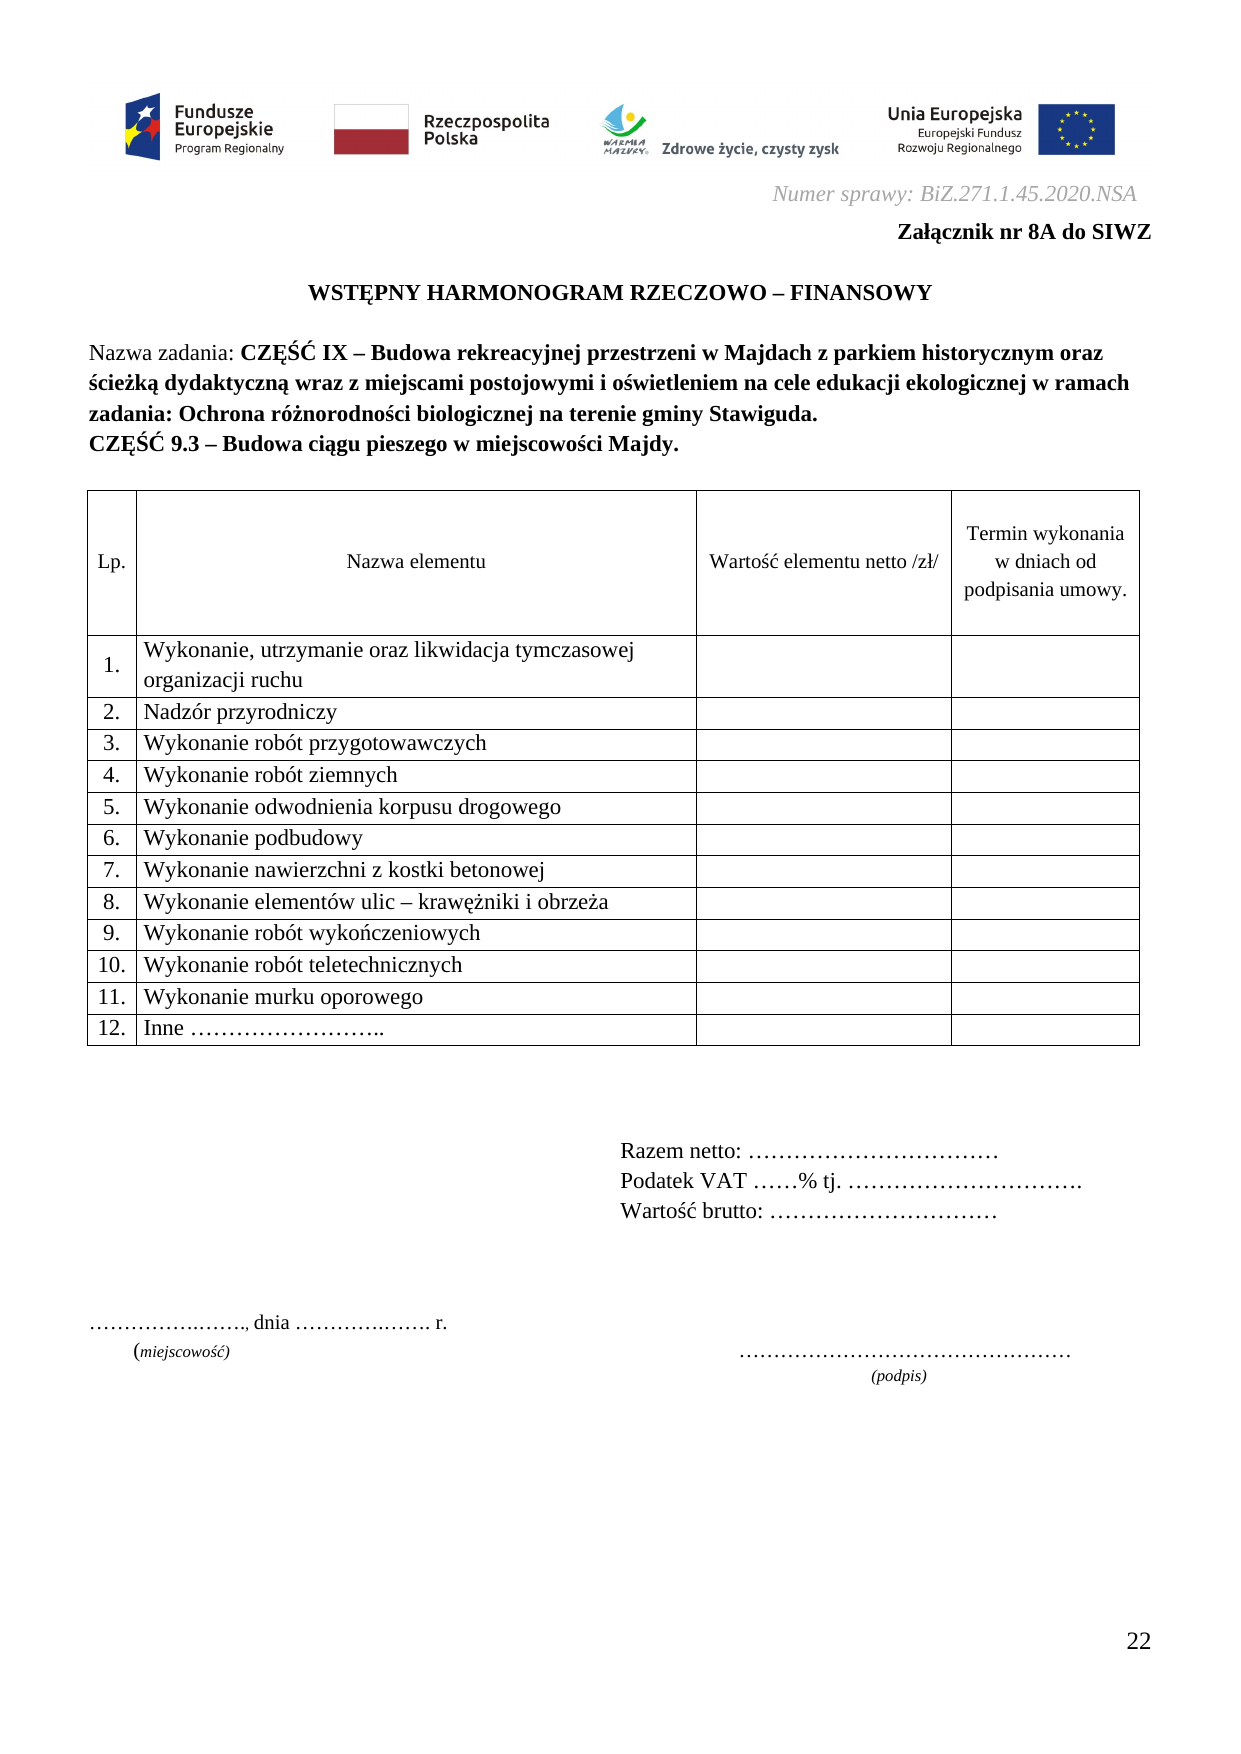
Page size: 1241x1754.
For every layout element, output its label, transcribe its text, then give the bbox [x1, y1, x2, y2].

table_cell Inne …………………….. [137, 1015, 696, 1045]
table_cell Wykonanie nawierzchni z kostki betonowej [137, 856, 696, 887]
table_cell [697, 698, 951, 728]
table_cell [952, 761, 1139, 792]
table_cell [952, 1015, 1139, 1045]
table_header Termin wykonania w dniach od podpisania umowy. [952, 491, 1139, 635]
table_cell [952, 698, 1139, 728]
table_cell 7. [88, 856, 136, 887]
table_cell 8. [88, 888, 136, 918]
table_cell Wykonanie robót wykończeniowych [137, 920, 696, 950]
table_cell 10. [88, 951, 136, 982]
table_cell 9. [88, 920, 136, 950]
table_cell Wykonanie robót ziemnych [137, 761, 696, 792]
table_cell 2. [88, 698, 136, 728]
table_cell [952, 920, 1139, 950]
table_cell [697, 825, 951, 855]
table_cell Wykonanie murku oporowego [137, 983, 696, 1013]
table_cell 11. [88, 983, 136, 1013]
text Wartość brutto: ………………………… [620, 1197, 1152, 1223]
table_cell [697, 920, 951, 950]
table_header Nazwa elementu [137, 491, 696, 635]
text (miejscowość) ………………………………………… [89, 1338, 1152, 1362]
table_cell Wykonanie podbudowy [137, 825, 696, 855]
table_cell [952, 951, 1139, 982]
table_cell [952, 856, 1139, 887]
table_cell [697, 761, 951, 792]
table_cell 5. [88, 793, 136, 823]
text Nazwa zadania: CZĘŚĆ IX – Budowa rekreacyjnej przestrzeni w Majdach z parkiem historycznym oraz ścieżką dydaktyczną wraz z miejscami postojowymi i oświetleniem na cele edukacji ekologicznej w ramach zadania: Ochrona różnorodności biologicznej na terenie gminy Stawiguda. [89, 339, 1152, 426]
table_cell 6. [88, 825, 136, 855]
table_cell [697, 983, 951, 1013]
table_cell 1. [88, 636, 136, 697]
table_cell [697, 1015, 951, 1045]
table_header Lp. [88, 491, 136, 635]
table_cell [697, 951, 951, 982]
text (podpis) [89, 1365, 1152, 1384]
table_cell [952, 730, 1139, 760]
table_cell Wykonanie odwodnienia korpusu drogowego [137, 793, 696, 823]
table_cell 12. [88, 1015, 136, 1045]
picture [88, 73, 1152, 180]
table_cell [952, 888, 1139, 918]
table_cell [697, 730, 951, 760]
text Razem netto: …………………………… [620, 1137, 1152, 1163]
text CZĘŚĆ 9.3 – Budowa ciągu pieszego w miejscowości Majdy. [89, 430, 1152, 456]
text Podatek VAT ……% tj. …………………………. [620, 1167, 1152, 1193]
table_cell [697, 636, 951, 697]
table_cell Wykonanie robót teletechnicznych [137, 951, 696, 982]
table_cell Nadzór przyrodniczy [137, 698, 696, 728]
text WSTĘPNY HARMONOGRAM RZECZOWO – FINANSOWY [89, 279, 1152, 305]
table_cell [697, 856, 951, 887]
table_cell 4. [88, 761, 136, 792]
table_cell [952, 793, 1139, 823]
text …………….……., dnia ………….……. r. [89, 1310, 1152, 1334]
table_cell Wykonanie, utrzymanie oraz likwidacja tymczasowej organizacji ruchu [137, 636, 696, 697]
table_header Wartość elementu netto /zł/ [697, 491, 951, 635]
table_cell [952, 636, 1139, 697]
table_cell [697, 793, 951, 823]
table_cell [697, 888, 951, 918]
table_cell Wykonanie robót przygotowawczych [137, 730, 696, 760]
table_cell Wykonanie elementów ulic – krawężniki i obrzeża [137, 888, 696, 918]
table_cell [952, 983, 1139, 1013]
table_cell [952, 825, 1139, 855]
table_cell 3. [88, 730, 136, 760]
text Załącznik nr 8A do SIWZ [89, 218, 1152, 245]
